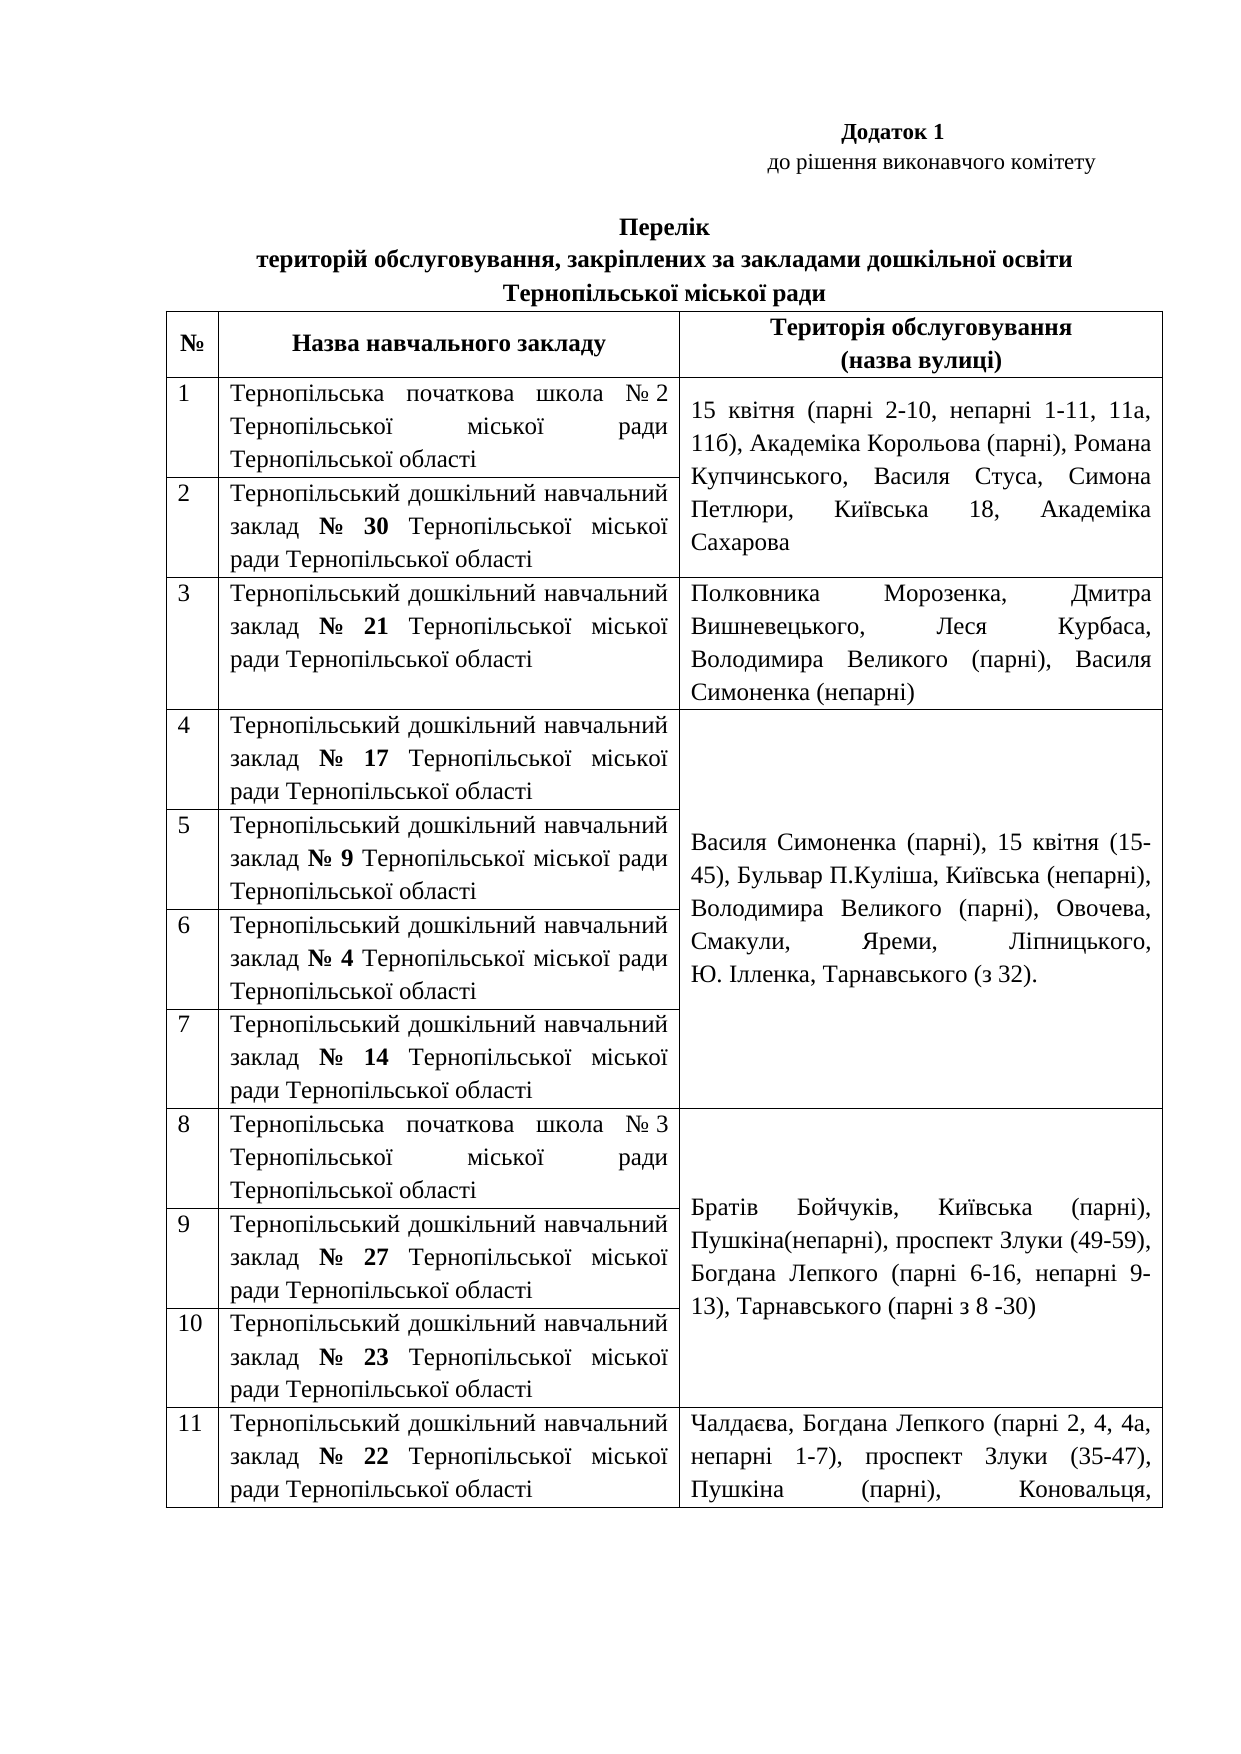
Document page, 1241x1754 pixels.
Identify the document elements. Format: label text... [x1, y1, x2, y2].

table_cell 11 [167, 1408, 218, 1507]
table_cell 4 [167, 710, 218, 809]
table_cell Тернопільська початкова школа № 2 Тернопільської міської ради Тернопільської області [219, 378, 679, 477]
table_cell 10 [167, 1309, 218, 1407]
table_cell Тернопільська початкова школа № 3 Тернопільської міської ради Тернопільської області [219, 1109, 679, 1208]
table_header Назва навчального закладу [219, 312, 679, 377]
table_cell Тернопільський дошкільний навчальний заклад № 4 Тернопільської міської ради Тернопільської області [219, 910, 679, 1008]
text територій обслуговування, закріплених за закладами дошкільної освіти Тернопільської міської ради [177, 244, 1152, 306]
table_cell 6 [167, 910, 218, 1008]
table_cell Братів Бойчуків, Київська (парні), Пушкіна(непарні), проспект Злуки (49-59), Богдана Лепкого (парні 6-16, непарні 9-13), Тарнавського (парні з 8 -30) [680, 1109, 1162, 1407]
table_cell 8 [167, 1109, 218, 1208]
table_cell 2 [167, 478, 218, 577]
text до рішення виконавчого комітету [693, 148, 1152, 175]
table_cell Полковника Морозенка, Дмитра Вишневецького, Леся Курбаса, Володимира Великого (парні), Василя Симоненка (непарні) [680, 578, 1162, 709]
text Перелік [177, 212, 1152, 240]
table_cell Василя Симоненка (парні), 15 квітня (15-45), Бульвар П.Куліша, Київська (непарні), Володимира Великого (парні), Овочева, Смакули, Яреми, Ліпницького, Ю. Ілленка, Тарнавського (з 32). [680, 710, 1162, 1108]
table_header № [167, 312, 218, 377]
table_cell Тернопільський дошкільний навчальний заклад № 27 Тернопільської міської ради Тернопільської області [219, 1209, 679, 1307]
table_cell Тернопільський дошкільний навчальний заклад № 9 Тернопільської міської ради Тернопільської області [219, 810, 679, 909]
table_cell Тернопільський дошкільний навчальний заклад № 21 Тернопільської міської ради Тернопільської області [219, 578, 679, 709]
table_cell Тернопільський дошкільний навчальний заклад № 23 Тернопільської міської ради Тернопільської області [219, 1309, 679, 1407]
table_cell 3 [167, 578, 218, 709]
table_cell 9 [167, 1209, 218, 1307]
table_cell Тернопільський дошкільний навчальний заклад № 17 Тернопільської міської ради Тернопільської області [219, 710, 679, 809]
table_cell Тернопільський дошкільний навчальний заклад № 14 Тернопільської міської ради Тернопільської області [219, 1010, 679, 1108]
table_header Територія обслуговування (назва вулиці) [680, 312, 1162, 377]
table_cell Тернопільський дошкільний навчальний заклад № 30 Тернопільської міської ради Тернопільської області [219, 478, 679, 577]
text Додаток 1 [767, 118, 1152, 144]
table_cell 1 [167, 378, 218, 477]
table_cell 15 квітня (парні 2-10, непарні 1-11, 11а, 11б), Академіка Корольова (парні), Романа Купчинського, Василя Стуса, Симона Петлюри, Київська 18, Академіка Сахарова [680, 378, 1162, 577]
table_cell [680, 1408, 1162, 1507]
table_cell 7 [167, 1010, 218, 1108]
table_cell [219, 1408, 679, 1507]
table_cell 5 [167, 810, 218, 909]
